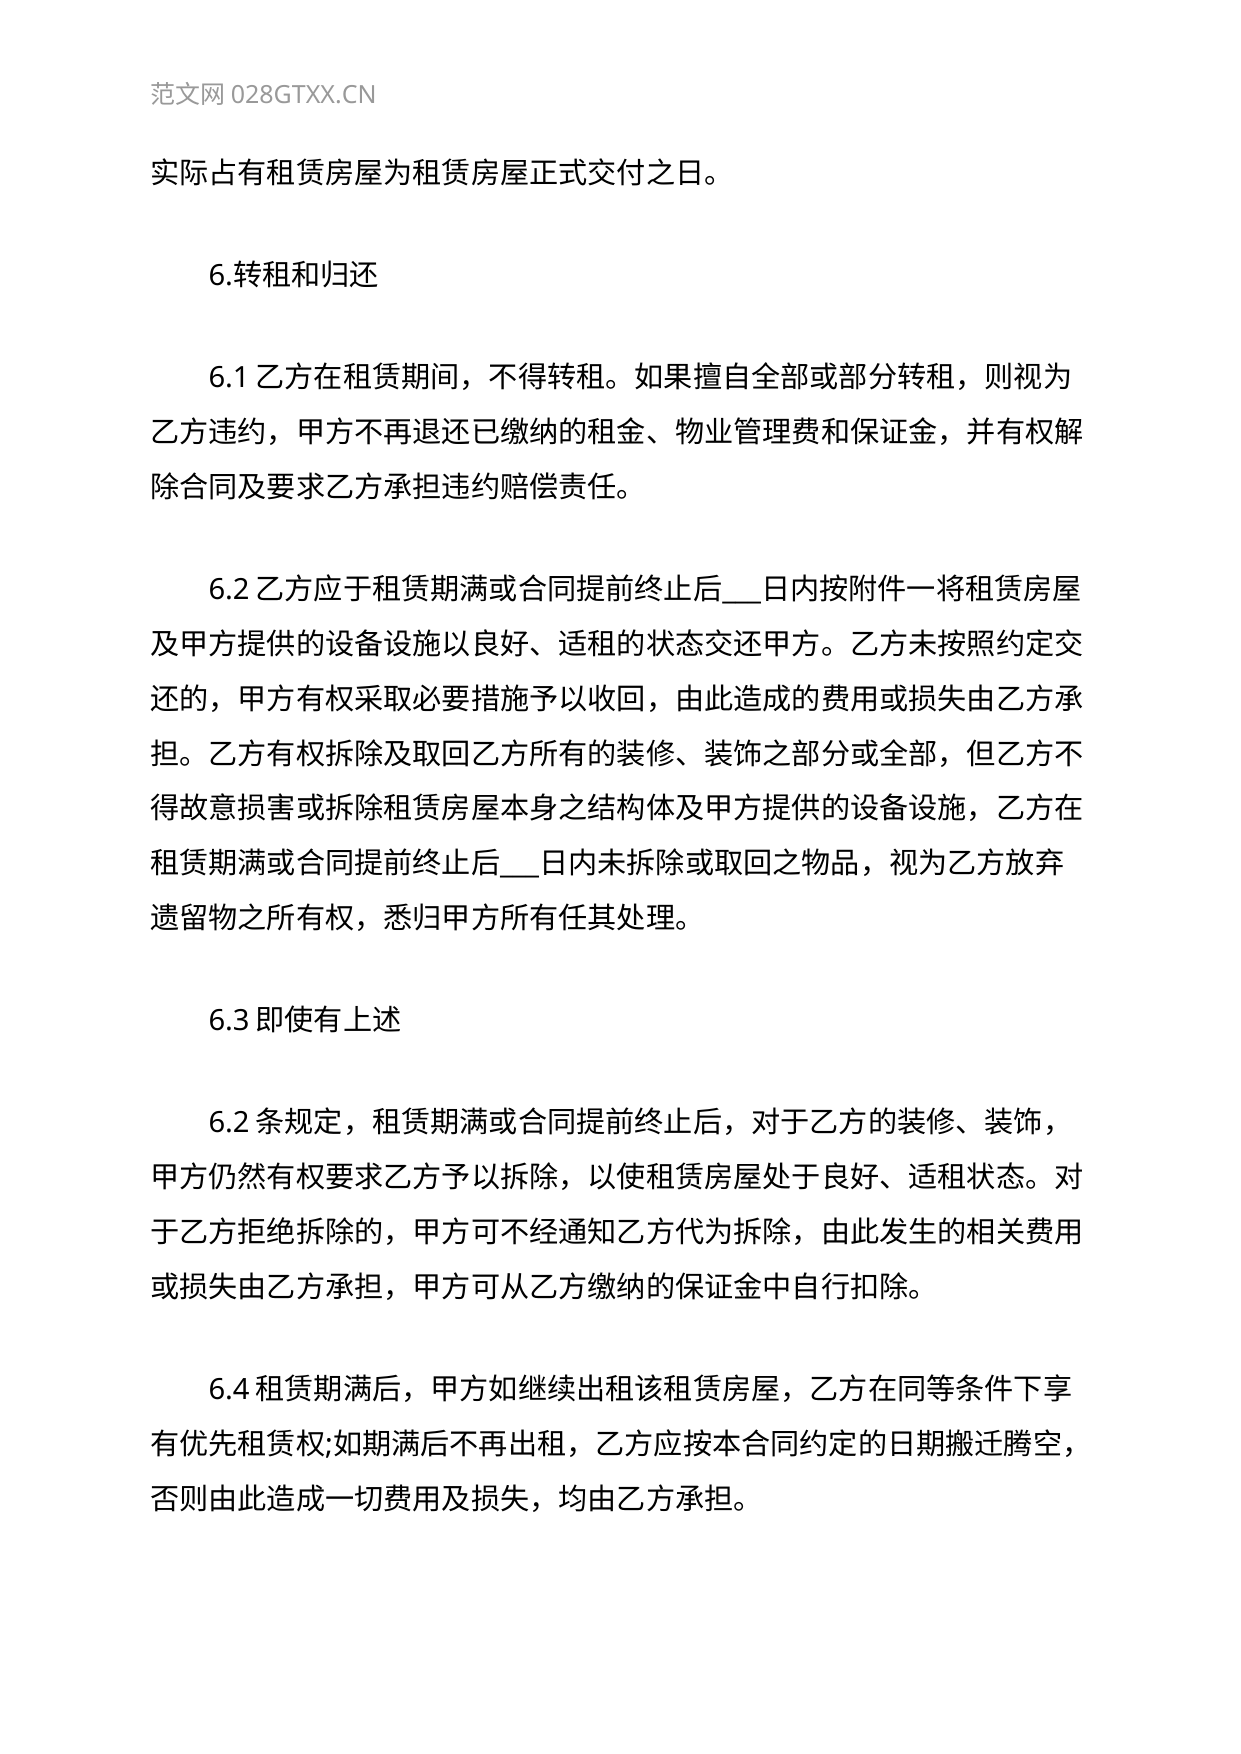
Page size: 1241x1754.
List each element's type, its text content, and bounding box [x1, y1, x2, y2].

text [150, 150, 1090, 192]
text 6.1乙方在租赁期间，不得转租。如果擅自全部或部分转租，则视为乙方违约，甲方不再退还已缴纳的租金、物业管理费和保证金，并有权解除合同及要求乙方承担违约赔偿责任。 [150, 354, 1090, 506]
text 6.2乙方应于租赁期满或合同提前终止后___日内按附件一将租赁房屋及甲方提供的设备设施以良好、适租的状态交还甲方。乙方未按照约定交还的，甲方有权采取必要措施予以收回，由此造成的费用或损失由乙方承担。乙方有权拆除及取回乙方所有的装修、装饰之部分或全部，但乙方不得故意损害或拆除租赁房屋本身之结构体及甲方提供的设备设施，乙方在租赁期满或合同提前终止后___日内未拆除或取回之物品，视为乙方放弃遗留物之所有权，悉归甲方所有任其处理。 [150, 565, 1090, 937]
text 6.4租赁期满后，甲方如继续出租该租赁房屋，乙方在同等条件下享有优先租赁权;如期满后不再出租，乙方应按本合同约定的日期搬迁腾空，否则由此造成一切费用及损失，均由乙方承担。 [150, 1365, 1090, 1518]
text 6.2条规定，租赁期满或合同提前终止后，对于乙方的装修、装饰，甲方仍然有权要求乙方予以拆除，以使租赁房屋处于良好、适租状态。对于乙方拒绝拆除的，甲方可不经通知乙方代为拆除，由此发生的相关费用或损失由乙方承担，甲方可从乙方缴纳的保证金中自行扣除。 [150, 1099, 1090, 1306]
text 6.3即使有上述 [150, 997, 1090, 1039]
text 6.转租和归还 [150, 252, 1090, 294]
